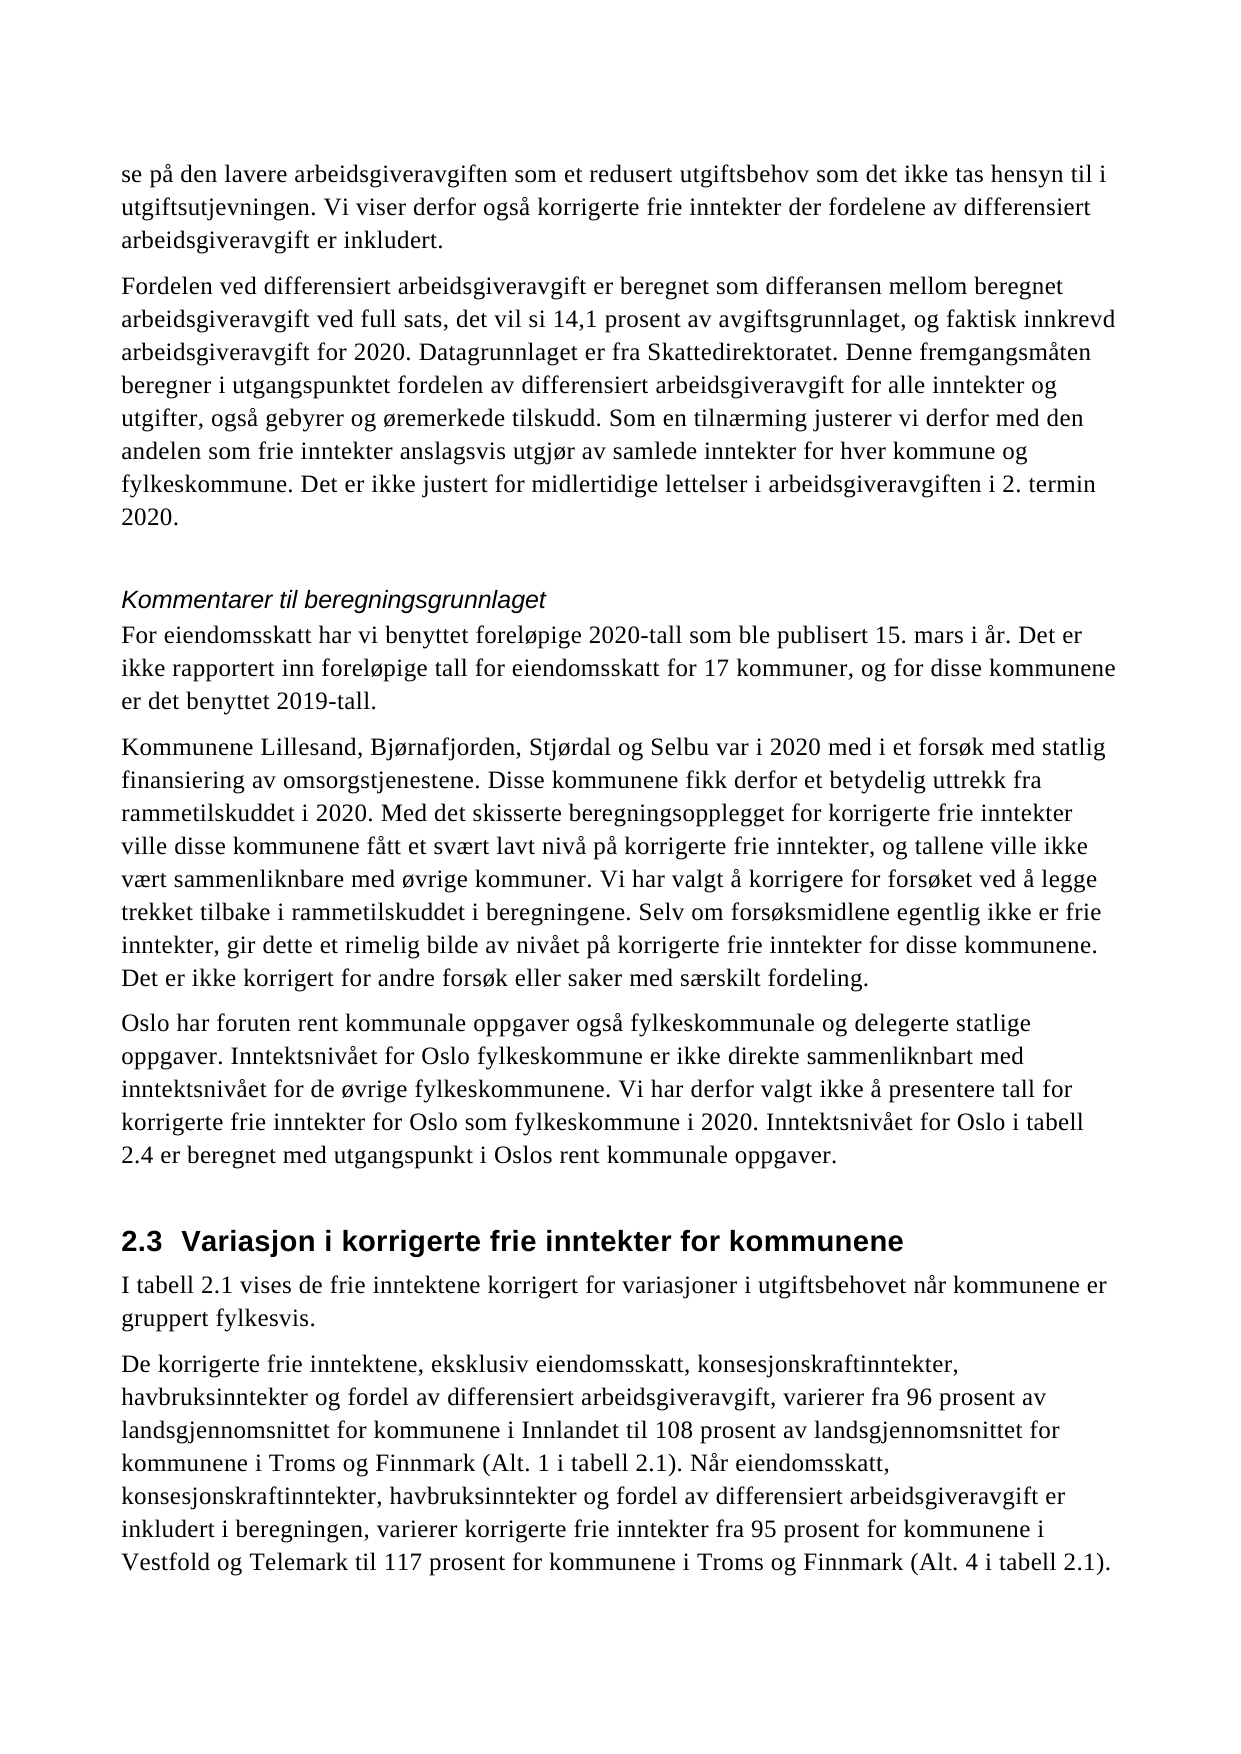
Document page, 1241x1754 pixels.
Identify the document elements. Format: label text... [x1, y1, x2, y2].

text Fordelen ved differensiert arbeidsgiveravgift er beregnet som differansen mellom beregnet arbeidsgiveravgift ved full sats, det vil si 14,1 prosent av avgiftsgrunnlaget, og faktisk innkrevd arbeidsgiveravgift for 2020. Datagrunnlaget er fra Skattedirektoratet. Denne fremgangsmåten beregner i utgangspunktet fordelen av differensiert arbeidsgiveravgift for alle inntekter og utgifter, også gebyrer og øremerkede tilskudd. Som en tilnærming justerer vi derfor med den andelen som frie inntekter anslagsvis utgjør av samlede inntekter for hver kommune og fylkeskommune. Det er ikke justert for midlertidige lettelser i arbeidsgiveravgiften i 2. termin 2020. [121, 271, 1119, 531]
text Oslo har foruten rent kommunale oppgaver også fylkeskommunale og delegerte statlige oppgaver. Inntektsnivået for Oslo fylkeskommune er ikke direkte sammenliknbart med inntektsnivået for de øvrige fylkeskommunene. Vi har derfor valgt ikke å presentere tall for korrigerte frie inntekter for Oslo som fylkeskommune i 2020. Inntektsnivået for Oslo i tabell 2.4 er beregnet med utgangspunkt i Oslos rent kommunale oppgaver. [121, 1008, 1119, 1169]
subtitle Variasjon i korrigerte frie inntekter for kommunene [121, 1223, 1119, 1257]
text For eiendomsskatt har vi benyttet foreløpige 2020-tall som ble publisert 15. mars i år. Det er ikke rapportert inn foreløpige tall for eiendomsskatt for 17 kommuner, og for disse kommunene er det benyttet 2019-tall. [121, 620, 1119, 715]
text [121, 159, 1119, 254]
text De korrigerte frie inntektene, eksklusiv eiendomsskatt, konsesjonskraftinntekter, havbruksinntekter og fordel av differensiert arbeidsgiveravgift, varierer fra 96 prosent av landsgjennomsnittet for kommunene i Innlandet til 108 prosent av landsgjennomsnittet for kommunene i Troms og Finnmark (Alt. 1 i tabell 2.1). Når eiendomsskatt, konsesjonskraftinntekter, havbruksinntekter og fordel av differensiert arbeidsgiveravgift er inkludert i beregningen, varierer korrigerte frie inntekter fra 95 prosent for kommunene i Vestfold og Telemark til 117 prosent for kommunene i Troms og Finnmark (Alt. 4 i tabell 2.1). [121, 1349, 1119, 1576]
text Kommunene Lillesand, Bjørnafjorden, Stjørdal og Selbu var i 2020 med i et forsøk med statlig finansiering av omsorgstjenestene. Disse kommunene fikk derfor et betydelig uttrekk fra rammetilskuddet i 2020. Med det skisserte beregningsopplegget for korrigerte frie inntekter ville disse kommunene fått et svært lavt nivå på korrigerte frie inntekter, og tallene ville ikke vært sammenliknbare med øvrige kommuner. Vi har valgt å korrigere for forsøket ved å legge trekket tilbake i rammetilskuddet i beregningene. Selv om forsøksmidlene egentlig ikke er frie inntekter, gir dette et rimelig bilde av nivået på korrigerte frie inntekter for disse kommunene. Det er ikke korrigert for andre forsøk eller saker med særskilt fordeling. [121, 732, 1119, 992]
text I tabell 2.1 vises de frie inntektene korrigert for variasjoner i utgiftsbehovet når kommunene er gruppert fylkesvis. [121, 1270, 1119, 1332]
text Kommentarer til beregningsgrunnlaget [121, 585, 1119, 614]
